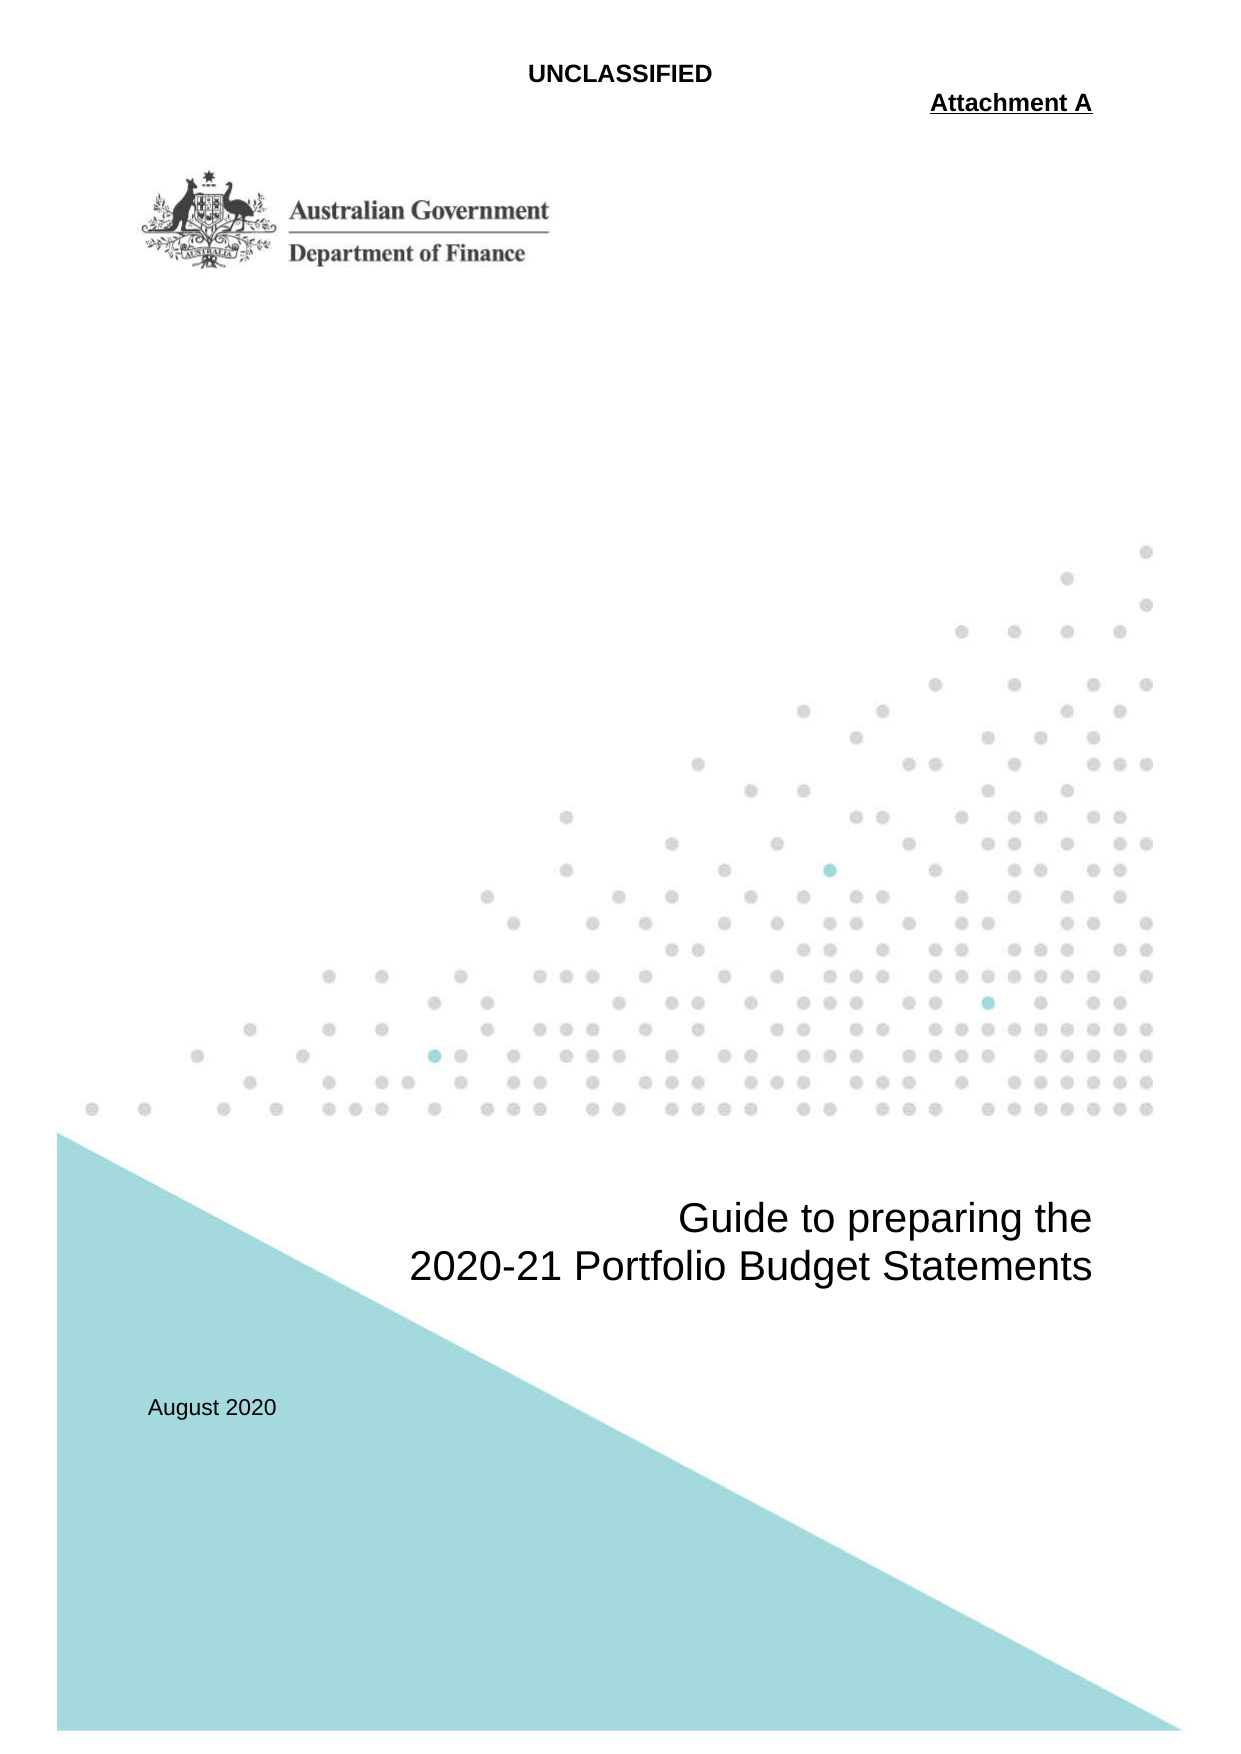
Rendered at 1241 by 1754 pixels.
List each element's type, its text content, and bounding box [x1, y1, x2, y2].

text August 2020 [148, 1391, 1092, 1420]
picture [0, 28, 1241, 1754]
text Guide to preparing the 2020-21 Portfolio Budget Statements [148, 1193, 1092, 1289]
